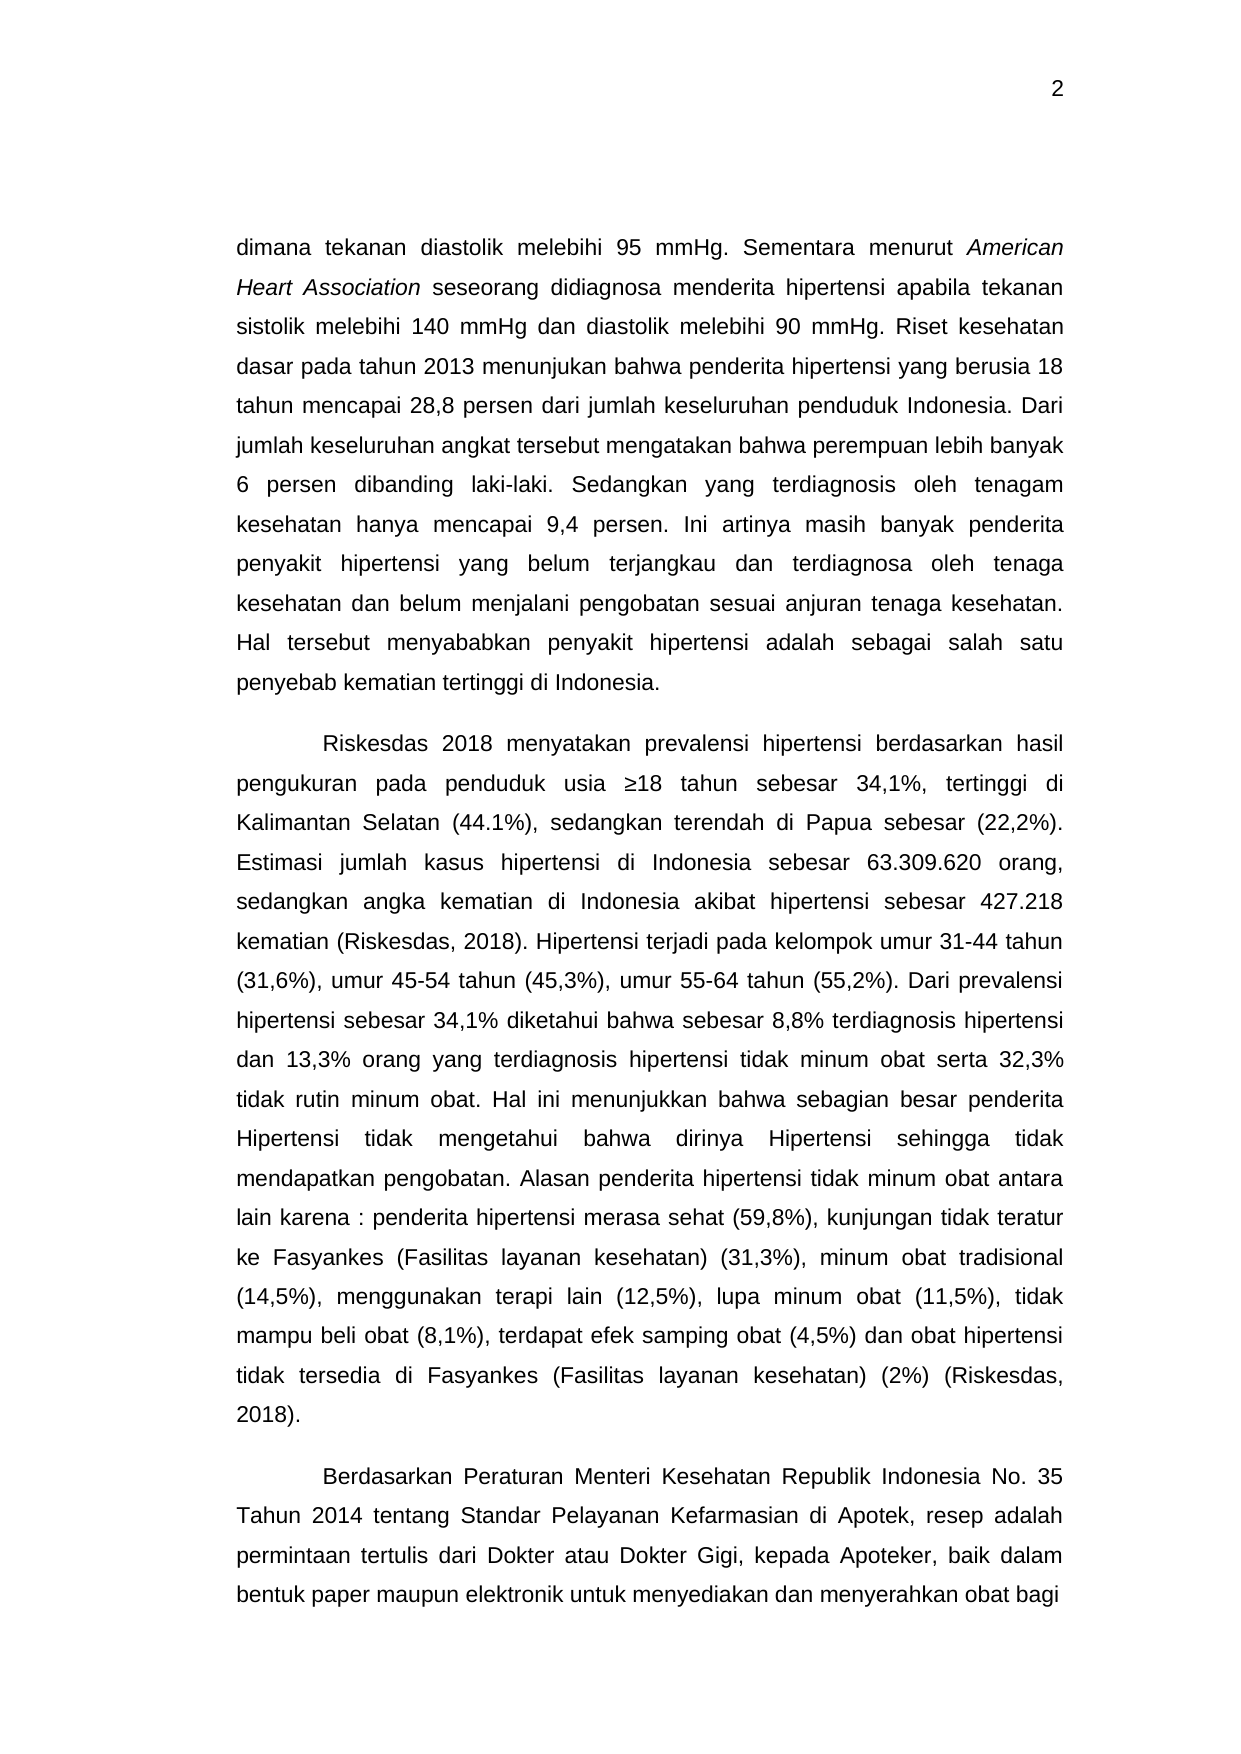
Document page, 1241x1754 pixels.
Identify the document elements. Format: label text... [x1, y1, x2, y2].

text Riskesdas 2018 menyatakan prevalensi hipertensi berdasarkan hasil pengukuran pada penduduk usia ≥18 tahun sebesar 34,1%, tertinggi di Kalimantan Selatan (44.1%), sedangkan terendah di Papua sebesar (22,2%). Estimasi jumlah kasus hipertensi di Indonesia sebesar 63.309.620 orang, sedangkan angka kematian di Indonesia akibat hipertensi sebesar 427.218 kematian (Riskesdas, 2018). Hipertensi terjadi pada kelompok umur 31-44 tahun (31,6%), umur 45-54 tahun (45,3%), umur 55-64 tahun (55,2%). Dari prevalensi hipertensi sebesar 34,1% diketahui bahwa sebesar 8,8% terdiagnosis hipertensi dan 13,3% orang yang terdiagnosis hipertensi tidak minum obat serta 32,3% tidak rutin minum obat. Hal ini menunjukkan bahwa sebagian besar penderita Hipertensi tidak mengetahui bahwa dirinya Hipertensi sehingga tidak mendapatkan pengobatan. Alasan penderita hipertensi tidak minum obat antara lain karena : penderita hipertensi merasa sehat (59,8%), kunjungan tidak teratur ke Fasyankes (Fasilitas layanan kesehatan) (31,3%), minum obat tradisional (14,5%), menggunakan terapi lain (12,5%), lupa minum obat (11,5%), tidak mampu beli obat (8,1%), terdapat efek samping obat (4,5%) dan obat hipertensi tidak tersedia di Fasyankes (Fasilitas layanan kesehatan) (2%) (Riskesdas, 2018). [236, 730, 1064, 1428]
text dimana tekanan diastolik melebihi 95 mmHg. Sementara menurut American Heart Association seseorang didiagnosa menderita hipertensi apabila tekanan sistolik melebihi 140 mmHg dan diastolik melebihi 90 mmHg. Riset kesehatan dasar pada tahun 2013 menunjukan bahwa penderita hipertensi yang berusia 18 tahun mencapai 28,8 persen dari jumlah keseluruhan penduduk Indonesia. Dari jumlah keseluruhan angkat tersebut mengatakan bahwa perempuan lebih banyak 6 persen dibanding laki-laki. Sedangkan yang terdiagnosis oleh tenagam kesehatan hanya mencapai 9,4 persen. Ini artinya masih banyak penderita penyakit hipertensi yang belum terjangkau dan terdiagnosa oleh tenaga kesehatan dan belum menjalani pengobatan sesuai anjuran tenaga kesehatan. Hal tersebut menyababkan penyakit hipertensi adalah sebagai salah satu penyebab kematian tertinggi di Indonesia. [236, 234, 1064, 695]
text Berdasarkan Peraturan Menteri Kesehatan Republik Indonesia No. 35 Tahun 2014 tentang Standar Pelayanan Kefarmasian di Apotek, resep adalah permintaan tertulis dari Dokter atau Dokter Gigi, kepada Apoteker, baik dalam bentuk paper maupun elektronik untuk menyediakan dan menyerahkan obat bagi [236, 1463, 1063, 1607]
